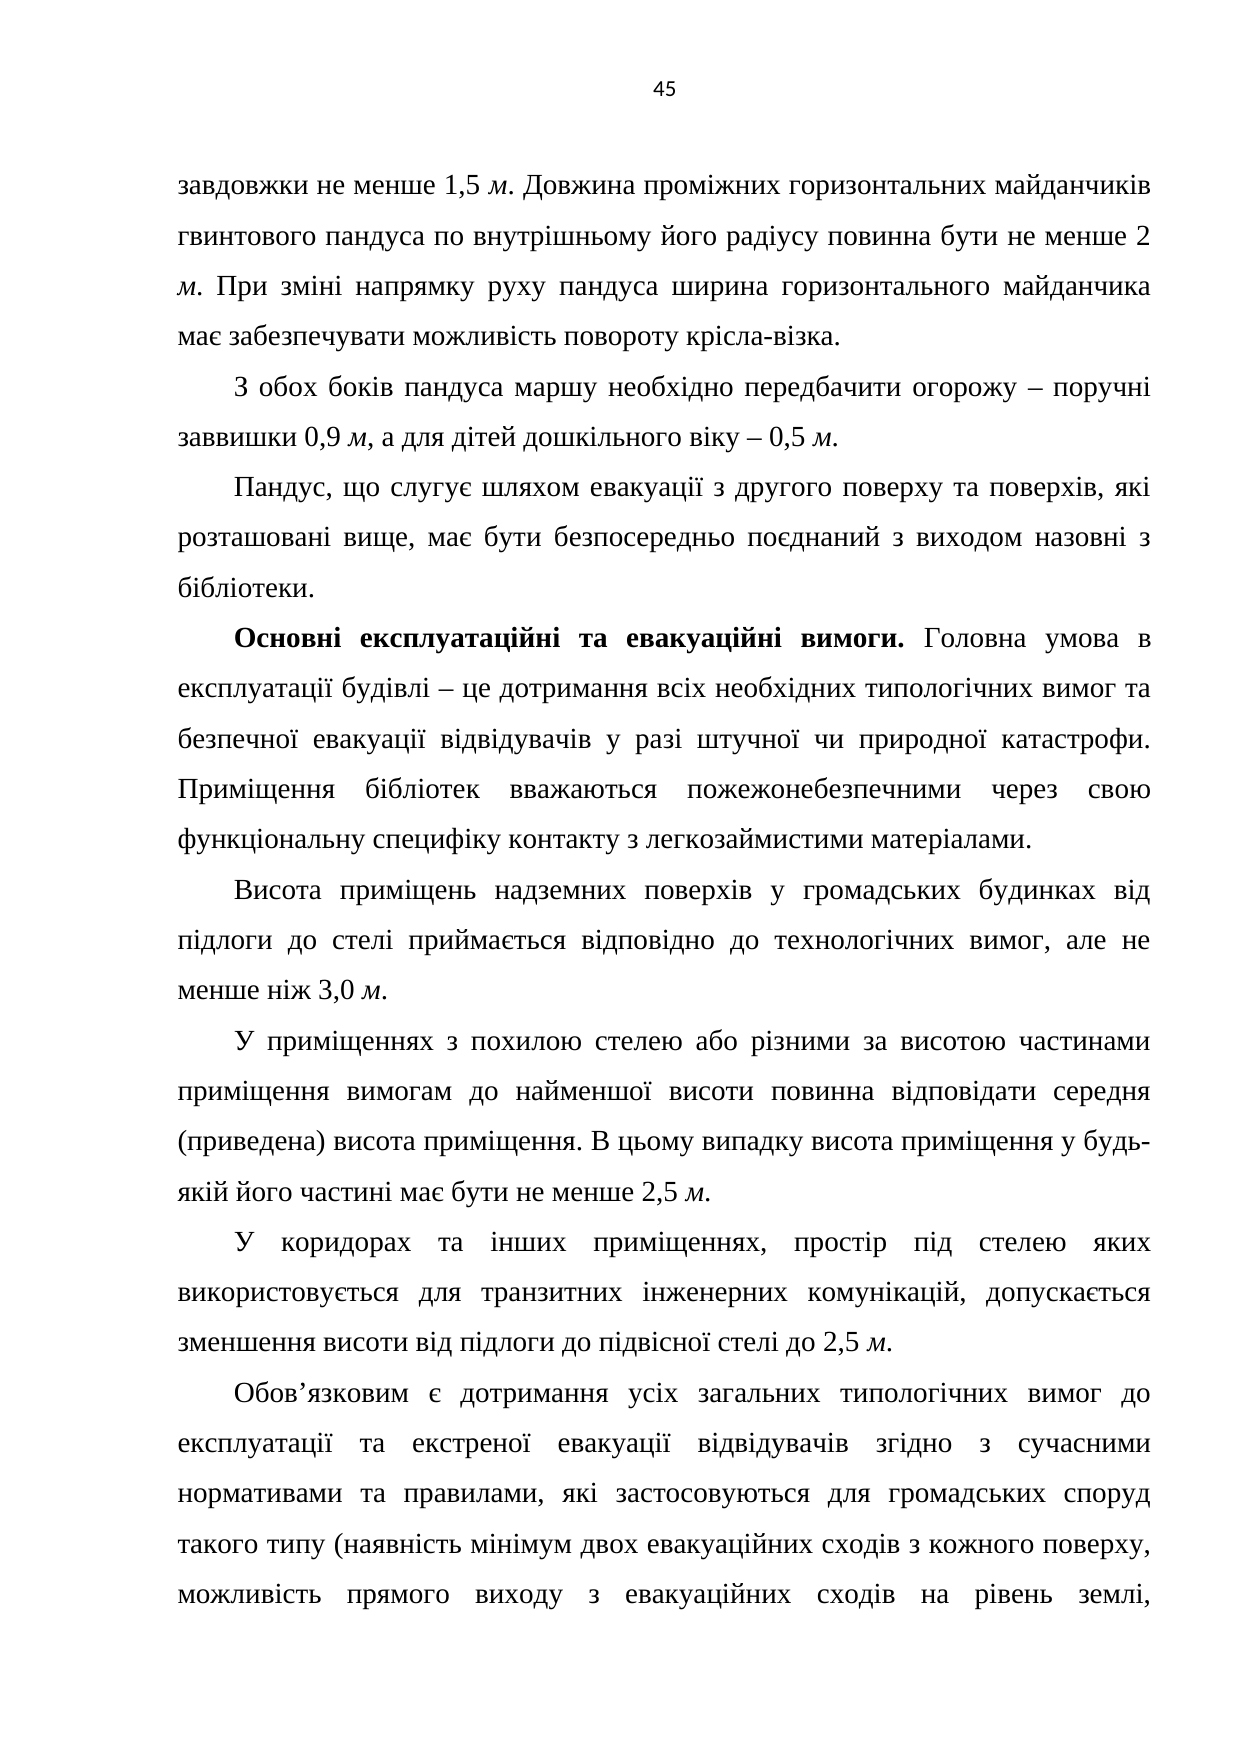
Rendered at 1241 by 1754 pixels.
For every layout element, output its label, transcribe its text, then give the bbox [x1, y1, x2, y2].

text У приміщеннях з похилою стелею або різними за висотою частинами приміщення вимогам до найменшої висоти повинна відповідати середня (приведена) висота приміщення. В цьому випадку висота приміщення у будь-якій його частині має бути не менше 2,5 м. [177, 1023, 1152, 1207]
text З обох боків пандуса маршу необхідно передбачити огорожу – поручні заввишки 0,9 м, а для дітей дошкільного віку – 0,5 м. [177, 369, 1152, 452]
text Основні експлуатаційні та евакуаційні вимоги. Головна умова в експлуатації будівлі – це дотримання всіх необхідних типологічних вимог та безпечної евакуації відвідувачів у разі штучної чи природної катастрофи. Приміщення бібліотек вважаються пожежонебезпечними через свою функціональну специфіку контакту з легкозаймистими матеріалами. [177, 620, 1152, 855]
text У коридорах та інших приміщеннях, простір під стелею яких використовується для транзитних інженерних комунікацій, допускається зменшення висоти від підлоги до підвісної стелі до 2,5 м. [177, 1224, 1152, 1358]
text Пандус, що слугує шляхом евакуації з другого поверху та поверхів, які розташовані вище, має бути безпосередньо поєднаний з виходом назовні з бібліотеки. [177, 469, 1152, 603]
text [177, 1375, 1152, 1610]
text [177, 167, 1152, 352]
text Висота приміщень надземних поверхів у громадських будинках від підлоги до стелі приймається відповідно до технологічних вимог, але не менше ніж 3,0 м. [177, 872, 1152, 1006]
